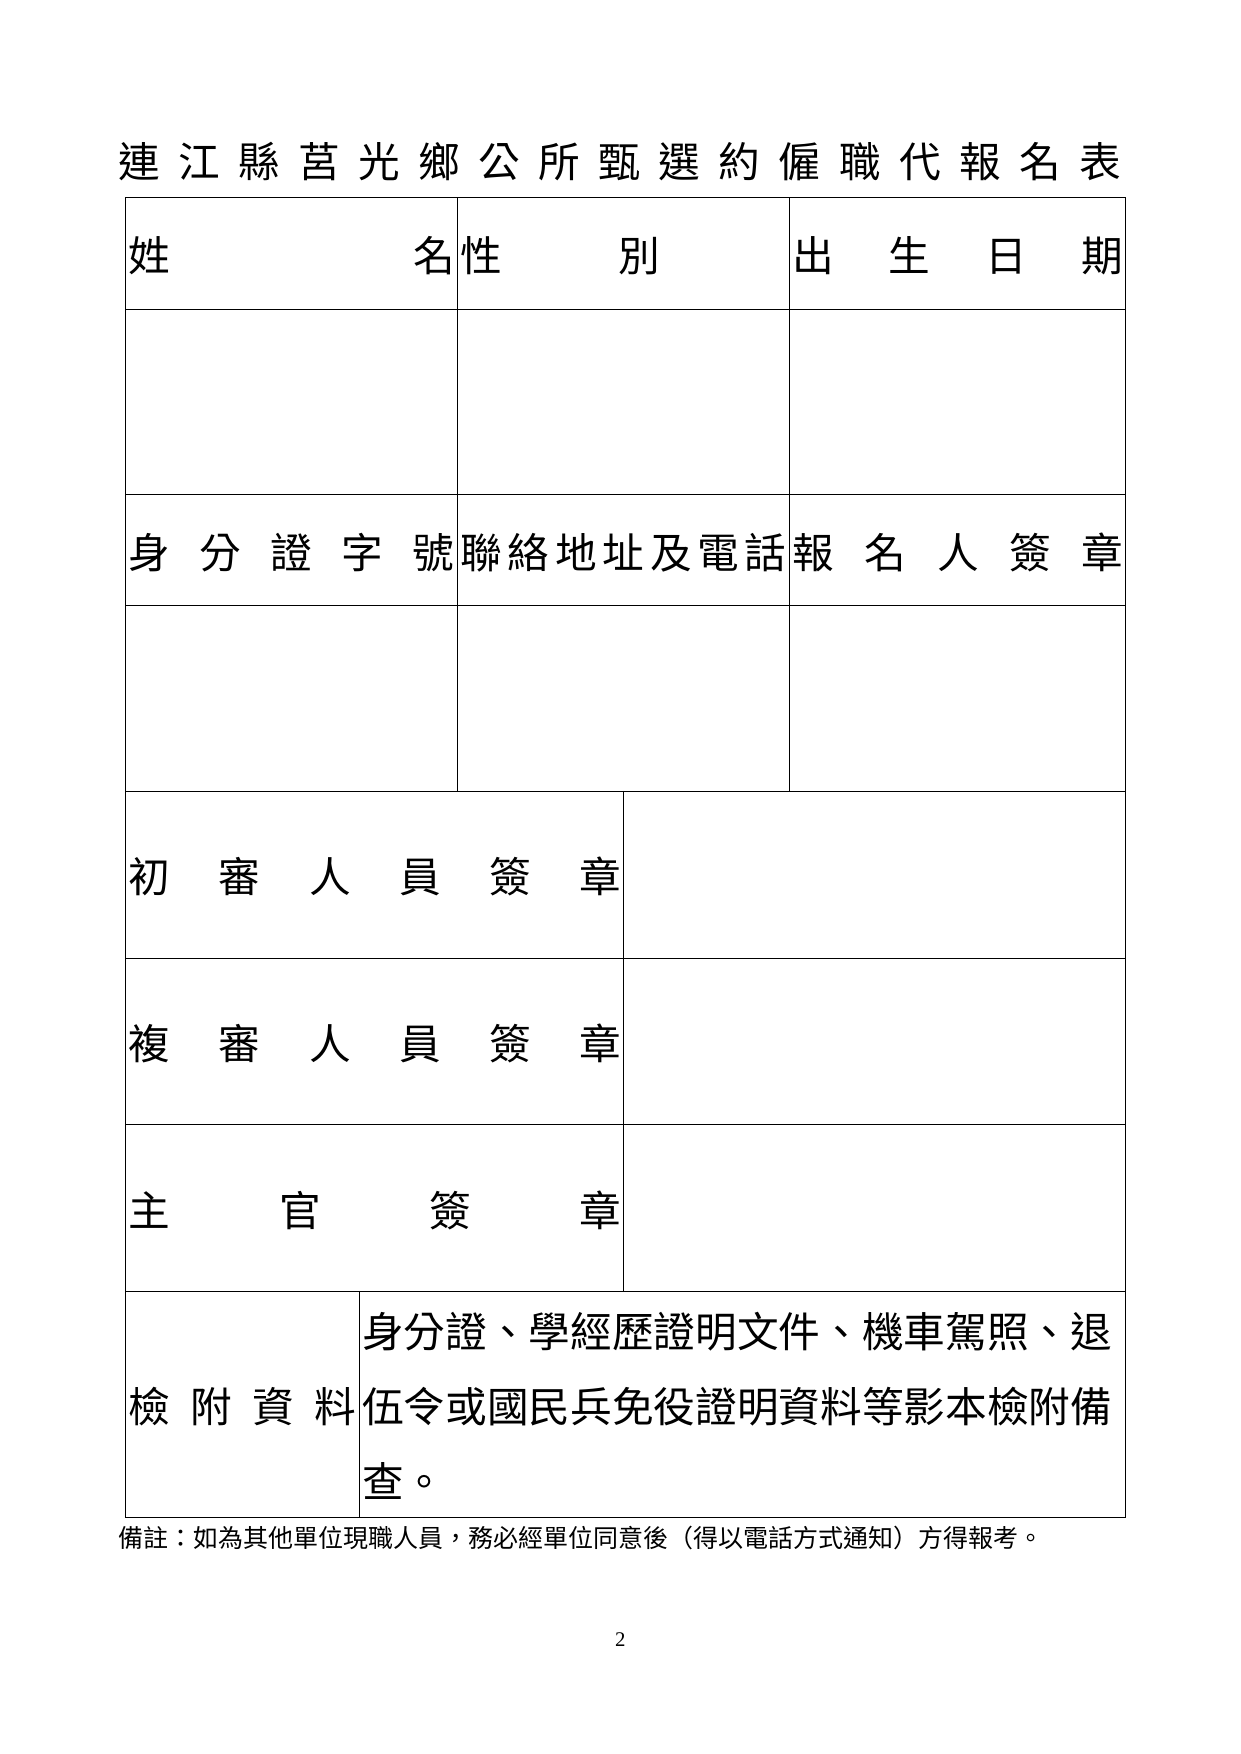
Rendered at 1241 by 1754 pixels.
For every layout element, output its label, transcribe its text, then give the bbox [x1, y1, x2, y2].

table_cell [126, 606, 457, 791]
table_header 姓名 [126, 198, 457, 308]
table_cell [458, 310, 789, 494]
table_cell 初審人員簽章 [126, 792, 623, 957]
table_cell [790, 606, 1125, 791]
table_cell 報名人簽章 [790, 495, 1125, 605]
table_cell [624, 792, 1125, 957]
table_cell 聯絡地址及電話 [458, 495, 789, 605]
table_cell [624, 959, 1125, 1124]
table_cell [624, 1125, 1125, 1291]
table_cell [126, 310, 457, 494]
table_cell 複審人員簽章 [126, 959, 623, 1124]
table_cell 身分證字號 [126, 495, 457, 605]
table_cell 身分證、學經歷證明文件、機車駕照、退伍令或國民兵免役證明資料等影本檢附備查。 [360, 1292, 1125, 1517]
table_header 出生日期 [790, 198, 1125, 308]
table_cell 檢附資料 [126, 1292, 359, 1517]
text 備註：如為其他單位現職人員，務必經單位同意後（得以電話方式通知）方得報考。 [118, 1518, 1122, 1555]
text 連江縣莒光鄉公所甄選約僱職代報名表 [118, 122, 1122, 197]
table_cell [458, 606, 789, 791]
table_header 性別 [458, 198, 789, 308]
table_cell [790, 310, 1125, 494]
table_cell 主 官 簽 章 [126, 1125, 623, 1291]
